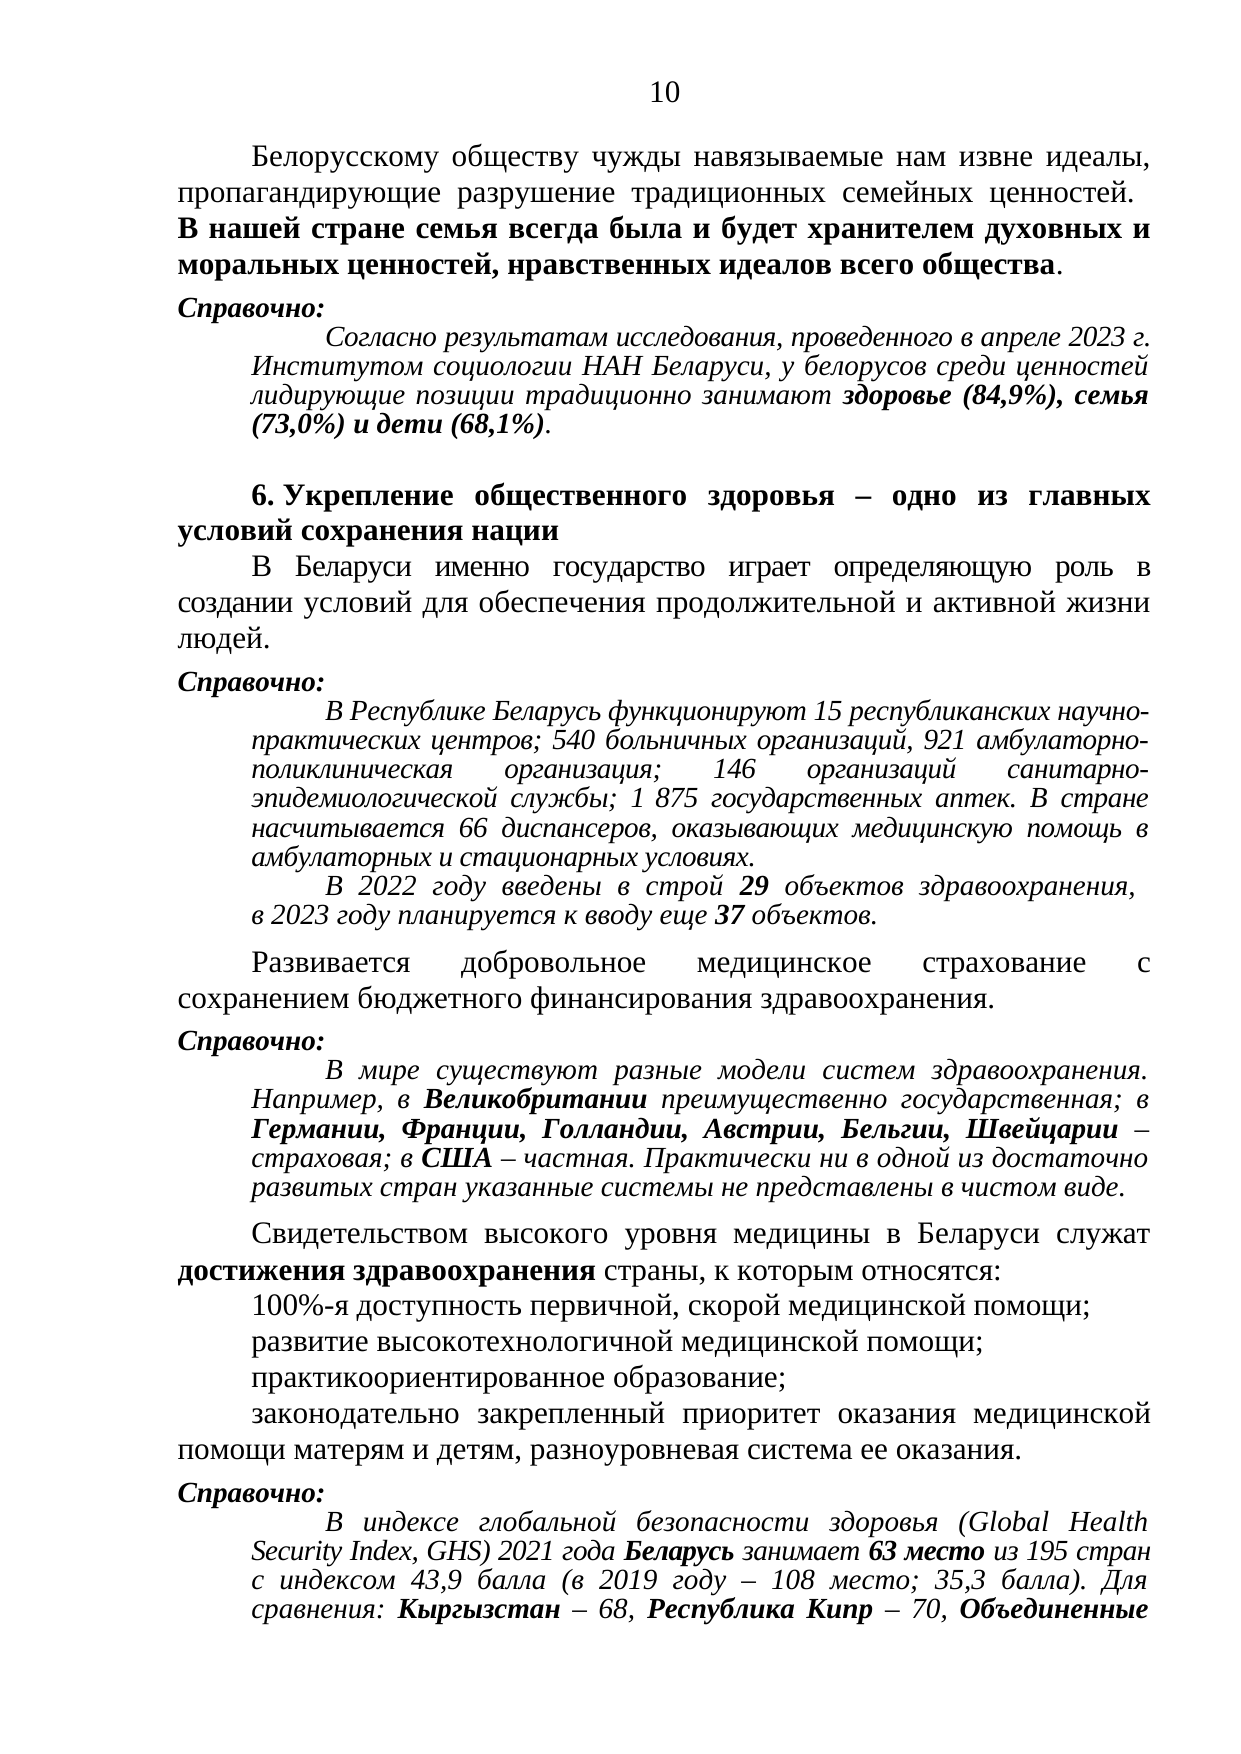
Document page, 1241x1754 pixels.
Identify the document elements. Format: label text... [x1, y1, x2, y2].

text В Беларуси именно государство играет определяющую роль в создании условий для обеспечения продолжительной и активной жизни людей. [177, 548, 1152, 655]
text В мире существуют разные модели систем здравоохранения. Например, в Великобритании преимущественно государственная; в Германии, Франции, Голландии, Австрии, Бельгии, Швейцарии – страховая; в США – частная. Практически ни в одной из достаточно развитых стран указанные системы не представлены в чистом виде. [251, 1056, 1152, 1202]
text практикоориентированное образование; [177, 1358, 1152, 1394]
text Развивается добровольное медицинское страхование с сохранением бюджетного финансирования здравоохранения. [177, 943, 1152, 1015]
text Белорусскому обществу чужды навязываемые нам извне идеалы, пропагандирующие разрушение традиционных семейных ценностей. В нашей стране семья всегда была и будет хранителем духовных и моральных ценностей, нравственных идеалов всего общества. [177, 138, 1152, 281]
text Справочно: [177, 1027, 1152, 1056]
text Справочно: [177, 1479, 1152, 1508]
text В Республике Беларусь функционируют 15 республиканских научно-практических центров; 540 больничных организаций, 921 амбулаторно-поликлиническая организация; 146 организаций санитарно-эпидемиологической службы; 1 875 государственных аптек. В стране насчитывается 66 диспансеров, оказывающих медицинскую помощь в амбулаторных и стационарных условиях. [251, 697, 1152, 872]
text Согласно результатам исследования, проведенного в апреле 2023 г. Институтом социологии НАН Беларуси, у белорусов среди ценностей лидирующие позиции традиционно занимают здоровье (84,9%), семья (73,0%) и дети (68,1%). [251, 323, 1152, 440]
text Свидетельством высокого уровня медицины в Беларуси служат достижения здравоохранения страны, к которым относятся: [177, 1215, 1152, 1287]
text 100%-я доступность первичной, скорой медицинской помощи; [177, 1287, 1152, 1323]
text Справочно: [177, 668, 1152, 697]
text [251, 1508, 1152, 1625]
text 6. Укрепление общественного здоровья – одно из главных условий сохранения нации [177, 476, 1152, 548]
text законодательно закрепленный приоритет оказания медицинской помощи матерям и детям, разноуровневая система ее оказания. [177, 1394, 1152, 1466]
text В 2022 году введены в строй 29 объектов здравоохранения, в 2023 году планируется к вводу еще 37 объектов. [251, 872, 1152, 930]
text развитие высокотехнологичной медицинской помощи; [177, 1323, 1152, 1358]
text Справочно: [177, 294, 1152, 323]
